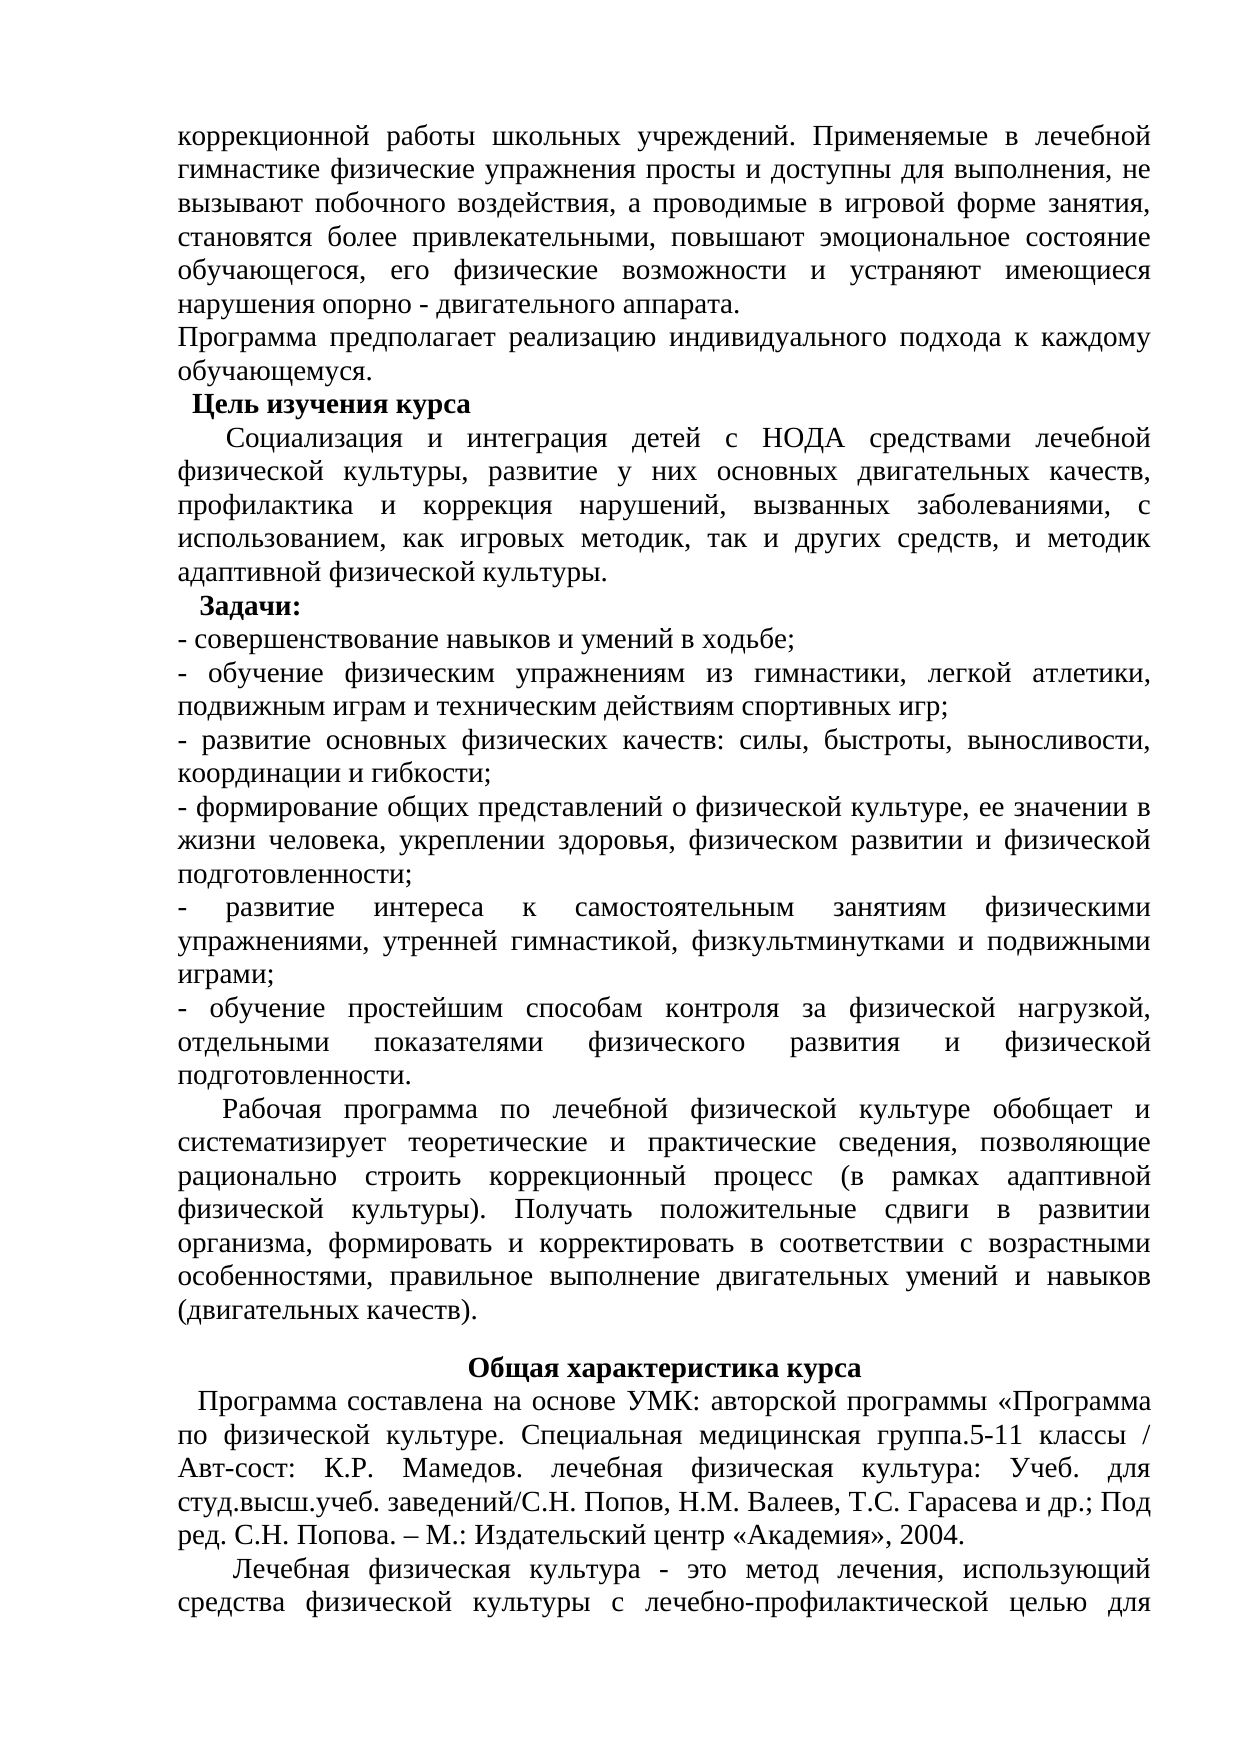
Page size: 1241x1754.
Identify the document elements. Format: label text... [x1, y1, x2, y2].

text Программа составлена на основе УМК: авторской программы «Программа по физической культуре. Специальная медицинская группа.5-11 классы / Авт-сост: К.Р. Мамедов. лечебная физическая культура: Учеб. для студ.высш.учеб. заведений/С.Н. Попов, Н.М. Валеев, Т.С. Гарасева и др.; Под ред. С.Н. Попова. – М.: Издательский центр «Академия», 2004. [177, 1383, 1152, 1551]
text Рабочая программа по лечебной физической культуре обобщает и систематизирует теоретические и практические сведения, позволяющие рационально строить коррекционный процесс (в рамках адаптивной физической культуры). Получать положительные сдвиги в развитии организма, формировать и корректировать в соответствии с возрастными особенностями, правильное выполнение двигательных умений и навыков (двигательных качеств). [177, 1091, 1152, 1326]
text Социализация и интеграция детей с НОДА средствами лечебной физической культуры, развитие у них основных двигательных качеств, профилактика и коррекция нарушений, вызванных заболеваниями, с использованием, как игровых методик, так и других средств, и методик адаптивной физической культуры. [177, 420, 1152, 588]
text - обучение физическим упражнениям из гимнастики, легкой атлетики, подвижным играм и техническим действиям спортивных игр; [177, 655, 1152, 722]
text - развитие основных физических качеств: силы, быстроты, выносливости, координации и гибкости; [177, 722, 1152, 789]
text Задачи: [177, 588, 1152, 621]
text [177, 118, 1152, 319]
text - обучение простейшим способам контроля за физической нагрузкой, отдельными показателями физического развития и физической подготовленности. [177, 990, 1152, 1091]
text - формирование общих представлений о физической культуре, ее значении в жизни человека, укреплении здоровья, физическом развитии и физической подготовленности; [177, 789, 1152, 889]
text - совершенствование навыков и умений в ходьбе; [177, 621, 1152, 655]
text Программа предполагает реализацию индивидуального подхода к каждому обучающемуся. [177, 319, 1152, 386]
text Общая характеристика курса [177, 1350, 1152, 1383]
text - развитие интереса к самостоятельным занятиям физическими упражнениями, утренней гимнастикой, физкультминутками и подвижными играми; [177, 889, 1152, 990]
text Цель изучения курса [177, 386, 1152, 420]
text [177, 1551, 1152, 1618]
